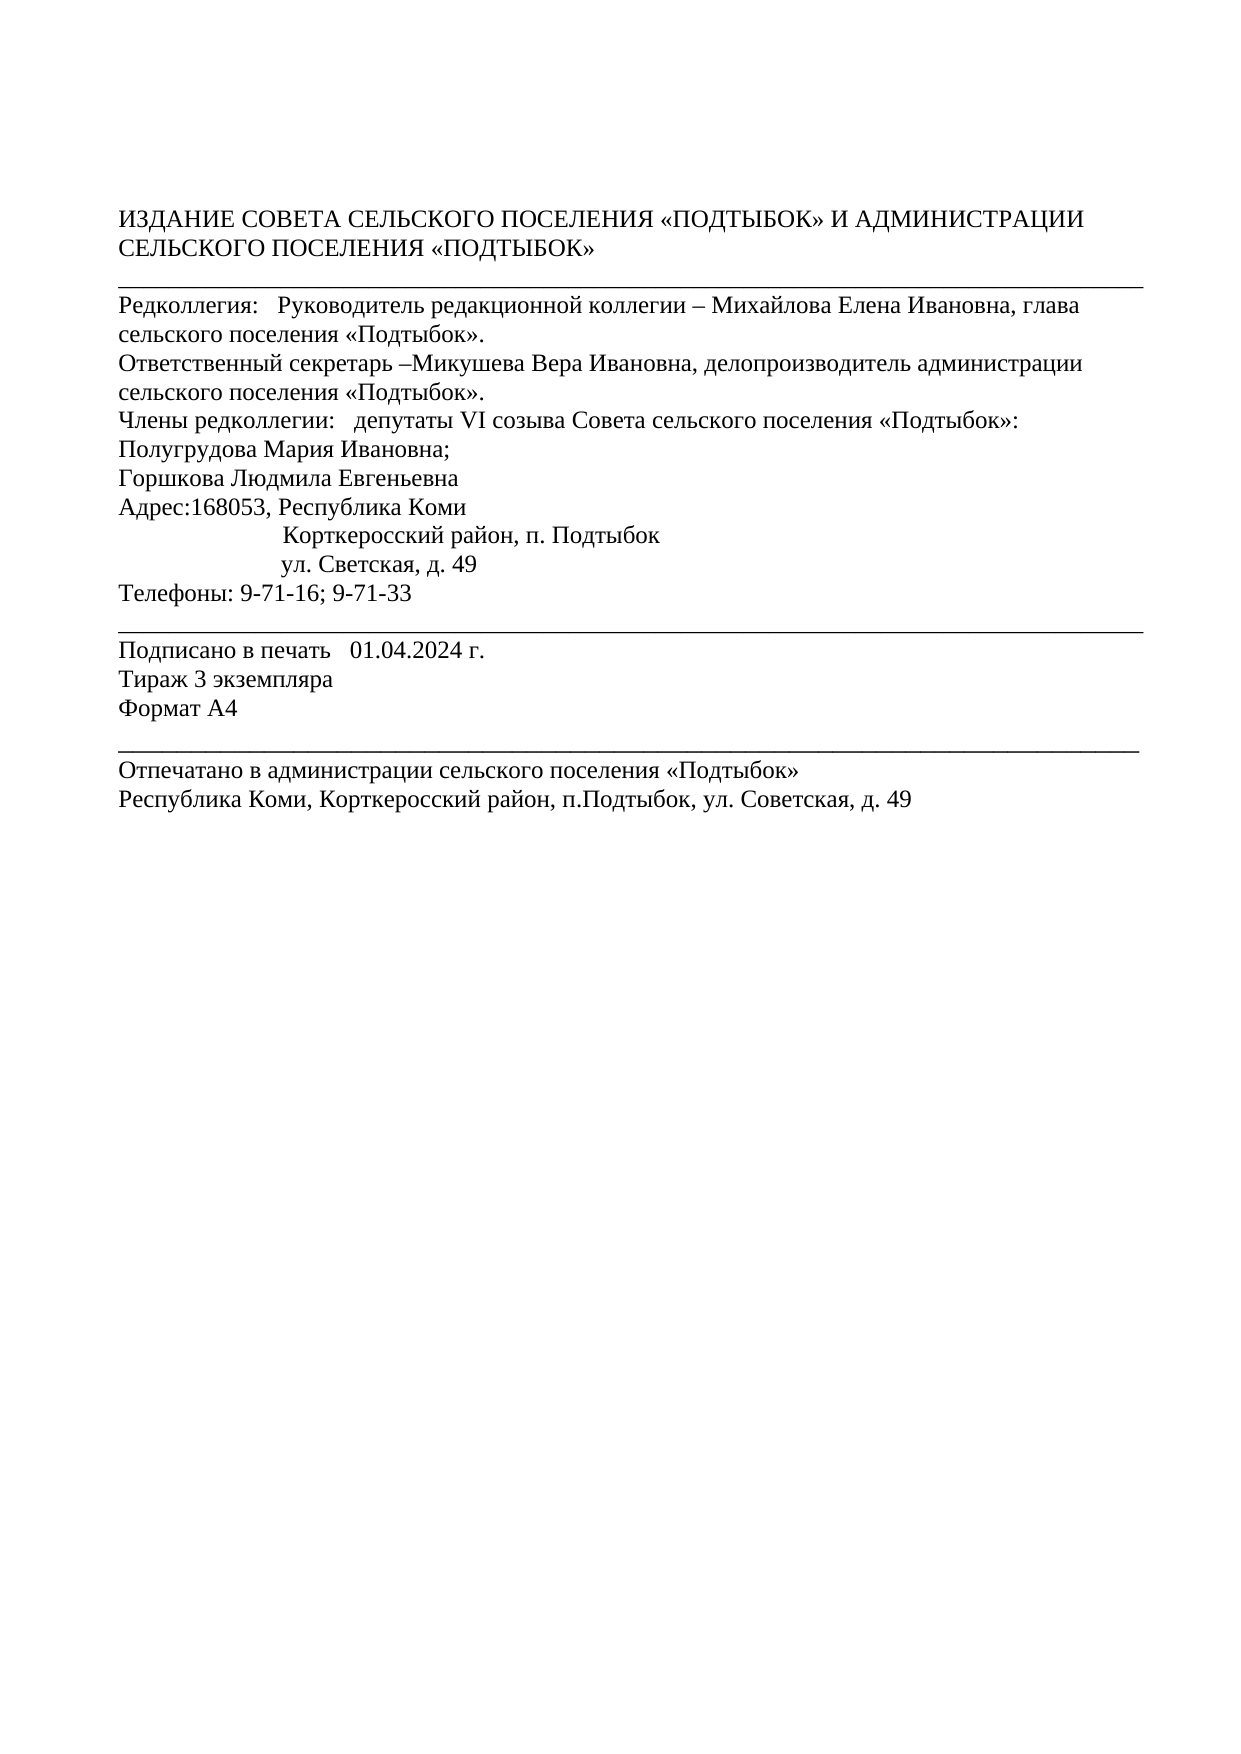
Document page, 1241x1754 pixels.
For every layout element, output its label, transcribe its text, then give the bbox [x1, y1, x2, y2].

text Подписано в печать 01.04.2024 г. [118, 636, 1152, 664]
text __________________________________________________________________________________ [118, 607, 1152, 636]
text ул. Светская, д. 49 [118, 549, 1152, 578]
text Отпечатано в администрации сельского поселения «Подтыбок» [118, 755, 1152, 784]
text Формат А4 [118, 693, 1152, 722]
text __________________________________________________________________________________ [118, 262, 1152, 291]
text Республика Коми, Корткеросский район, п.Подтыбок, ул. Советская, д. 49 [118, 784, 1152, 813]
text Полугрудова Мария Ивановна; [118, 434, 1152, 463]
text Горшкова Людмила Евгеньевна [118, 463, 1152, 492]
text ИЗДАНИЕ СОВЕТА СЕЛЬСКОГО ПОСЕЛЕНИЯ «ПОДТЫБОК» И АДМИНИСТРАЦИИ СЕЛЬСКОГО ПОСЕЛЕНИЯ «ПОДТЫБОК» [118, 204, 1152, 262]
text Тираж 3 экземпляра [118, 664, 1152, 693]
text Корткеросский район, п. Подтыбок [118, 521, 1152, 549]
text Ответственный секретарь –Микушева Вера Ивановна, делопроизводитель администрации сельского поселения «Подтыбок». [118, 348, 1152, 406]
text Члены редколлегии: депутаты VI созыва Совета сельского поселения «Подтыбок»: [118, 406, 1152, 434]
text ______________________________________________________________________ [118, 722, 1152, 755]
text Телефоны: 9-71-16; 9-71-33 [118, 578, 1152, 607]
text Адрес:168053, Республика Коми [118, 492, 1152, 521]
text Редколлегия: Руководитель редакционной коллегии – Михайлова Елена Ивановна, глава сельского поселения «Подтыбок». [118, 291, 1152, 348]
